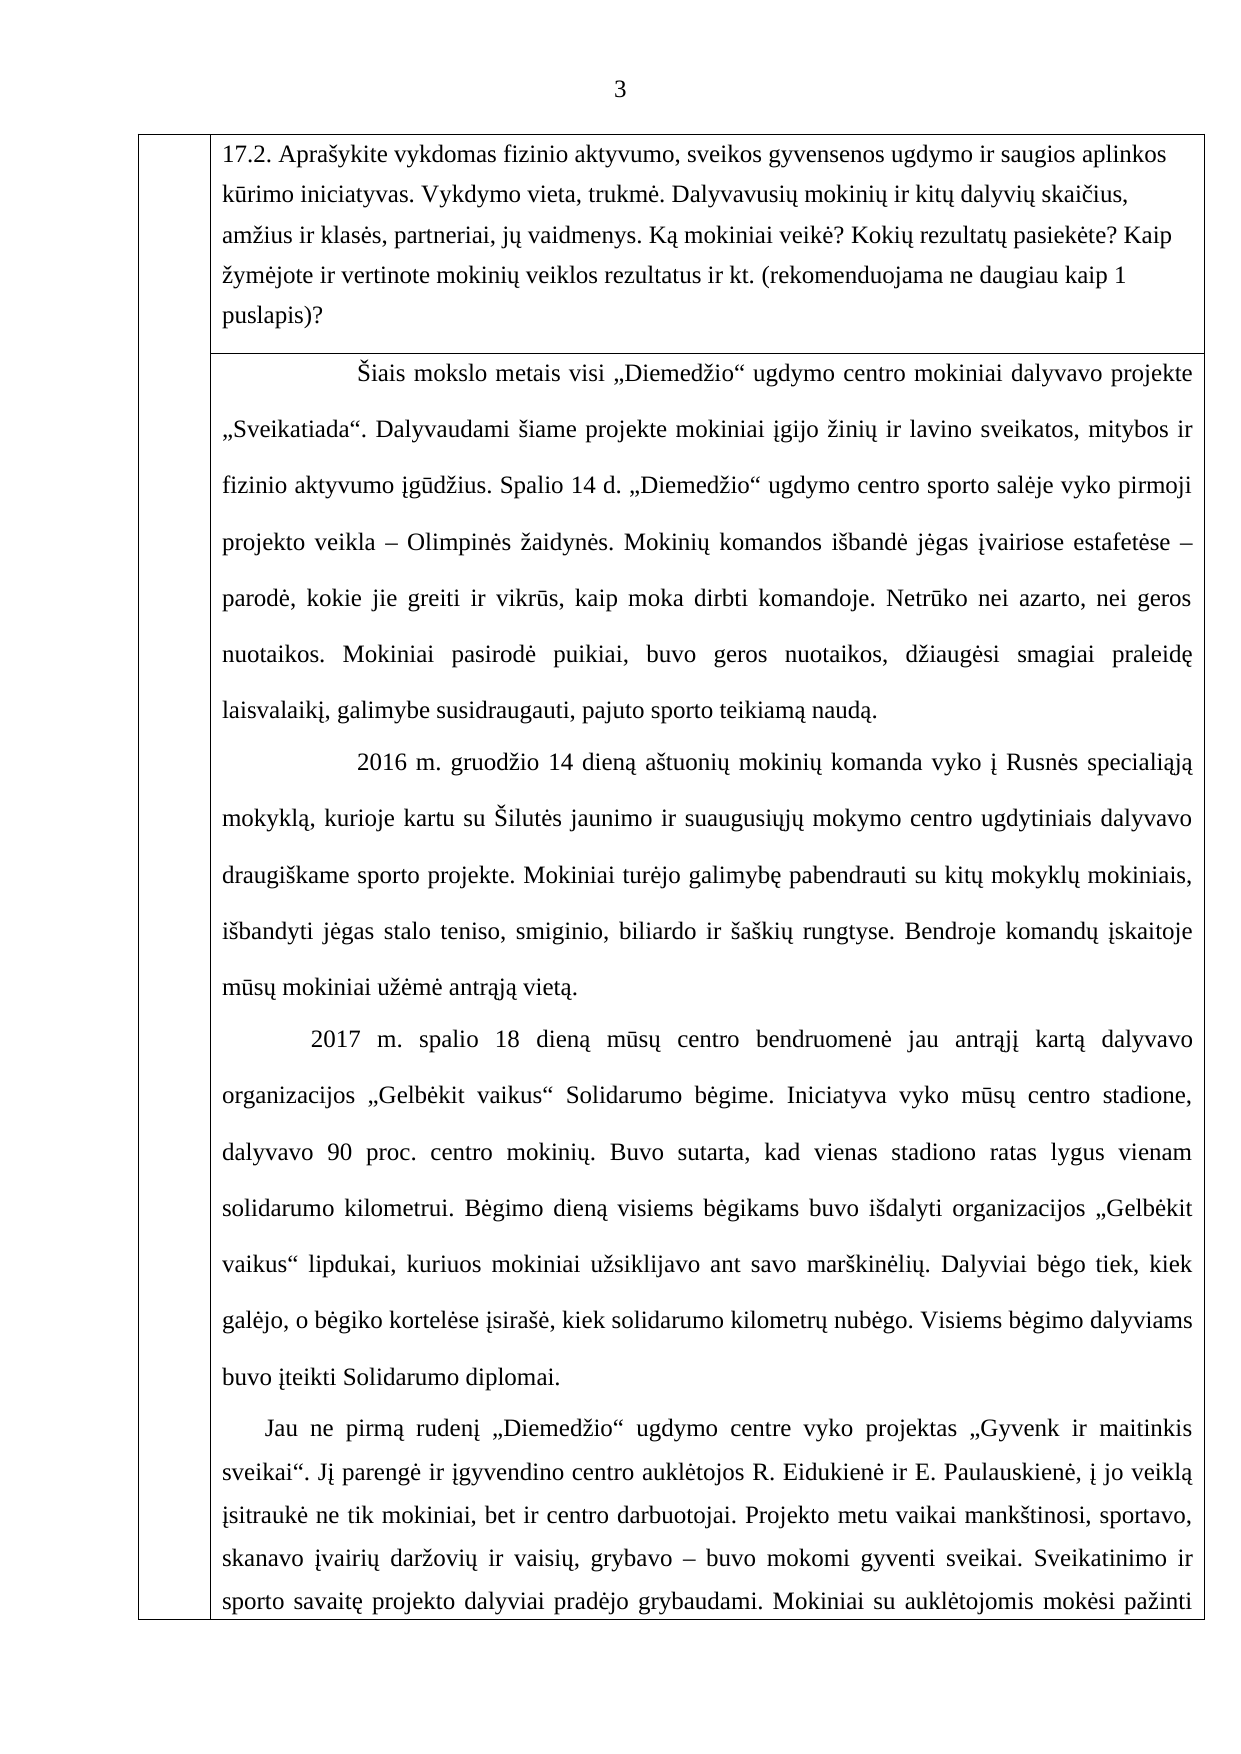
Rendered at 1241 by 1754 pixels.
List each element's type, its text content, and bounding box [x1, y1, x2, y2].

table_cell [211, 354, 1204, 1619]
table_cell 17.2. Aprašykite vykdomas fizinio aktyvumo, sveikos gyvensenos ugdymo ir saugios aplinkos kūrimo iniciatyvas. Vykdymo vieta, trukmė. Dalyvavusių mokinių ir kitų dalyvių skaičius, amžius ir klasės, partneriai, jų vaidmenys. Ką mokiniai veikė? Kokių rezultatų pasiekėte? Kaip žymėjote ir vertinote mokinių veiklos rezultatus ir kt. (rekomenduojama ne daugiau kaip 1 puslapis)? [211, 135, 1204, 352]
